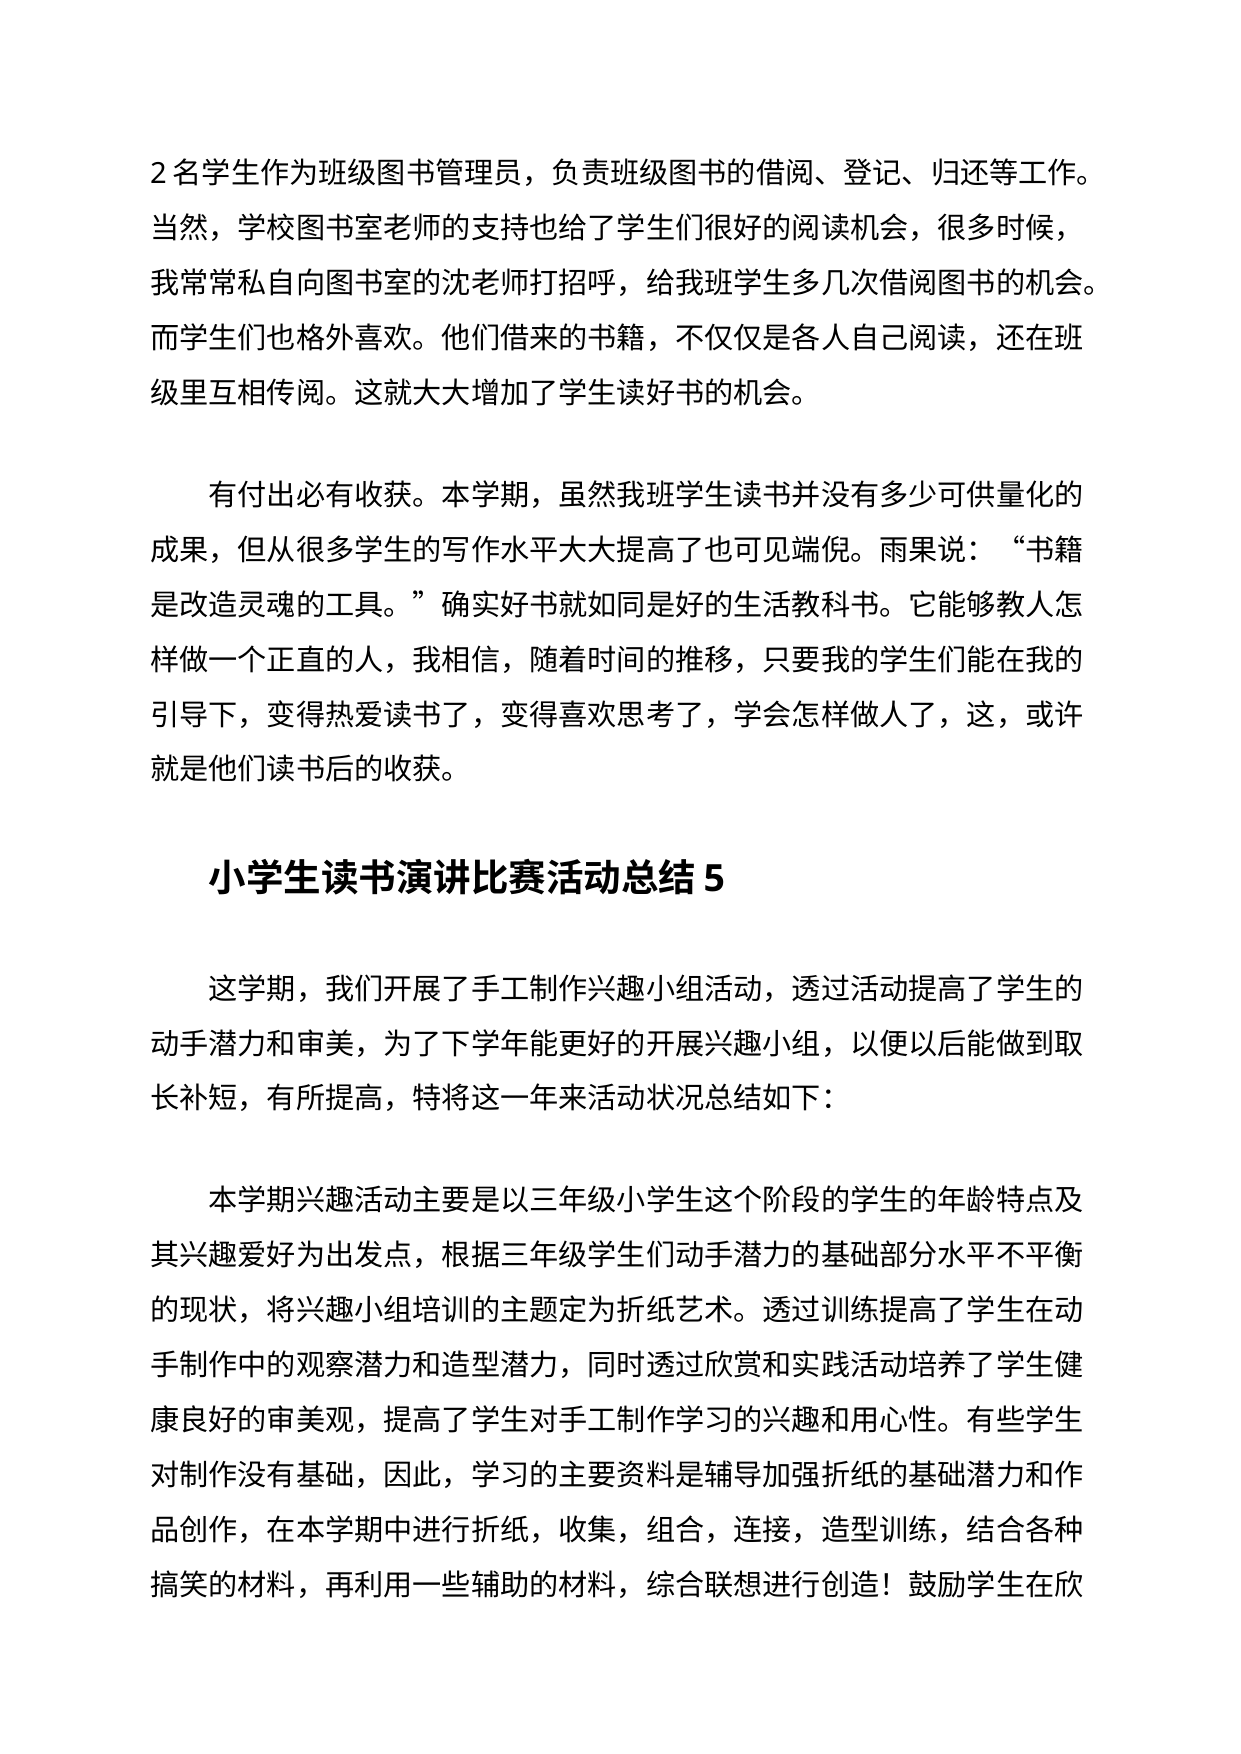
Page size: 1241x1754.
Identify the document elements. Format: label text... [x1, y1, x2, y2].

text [150, 1177, 1090, 1603]
text 这学期，我们开展了手工制作兴趣小组活动，透过活动提高了学生的动手潜力和审美，为了下学年能更好的开展兴趣小组，以便以后能做到取长补短，有所提高，特将这一年来活动状况总结如下： [150, 965, 1090, 1117]
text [150, 150, 1090, 412]
text 有付出必有收获。本学期，虽然我班学生读书并没有多少可供量化的成果，但从很多学生的写作水平大大提高了也可见端倪。雨果说：“书籍是改造灵魂的工具。”确实好书就如同是好的生活教科书。它能够教人怎样做一个正直的人，我相信，随着时间的推移，只要我的学生们能在我的引导下，变得热爱读书了，变得喜欢思考了，学会怎样做人了，这，或许就是他们读书后的收获。 [150, 471, 1090, 788]
text 小学生读书演讲比赛活动总结5 [150, 848, 1090, 902]
